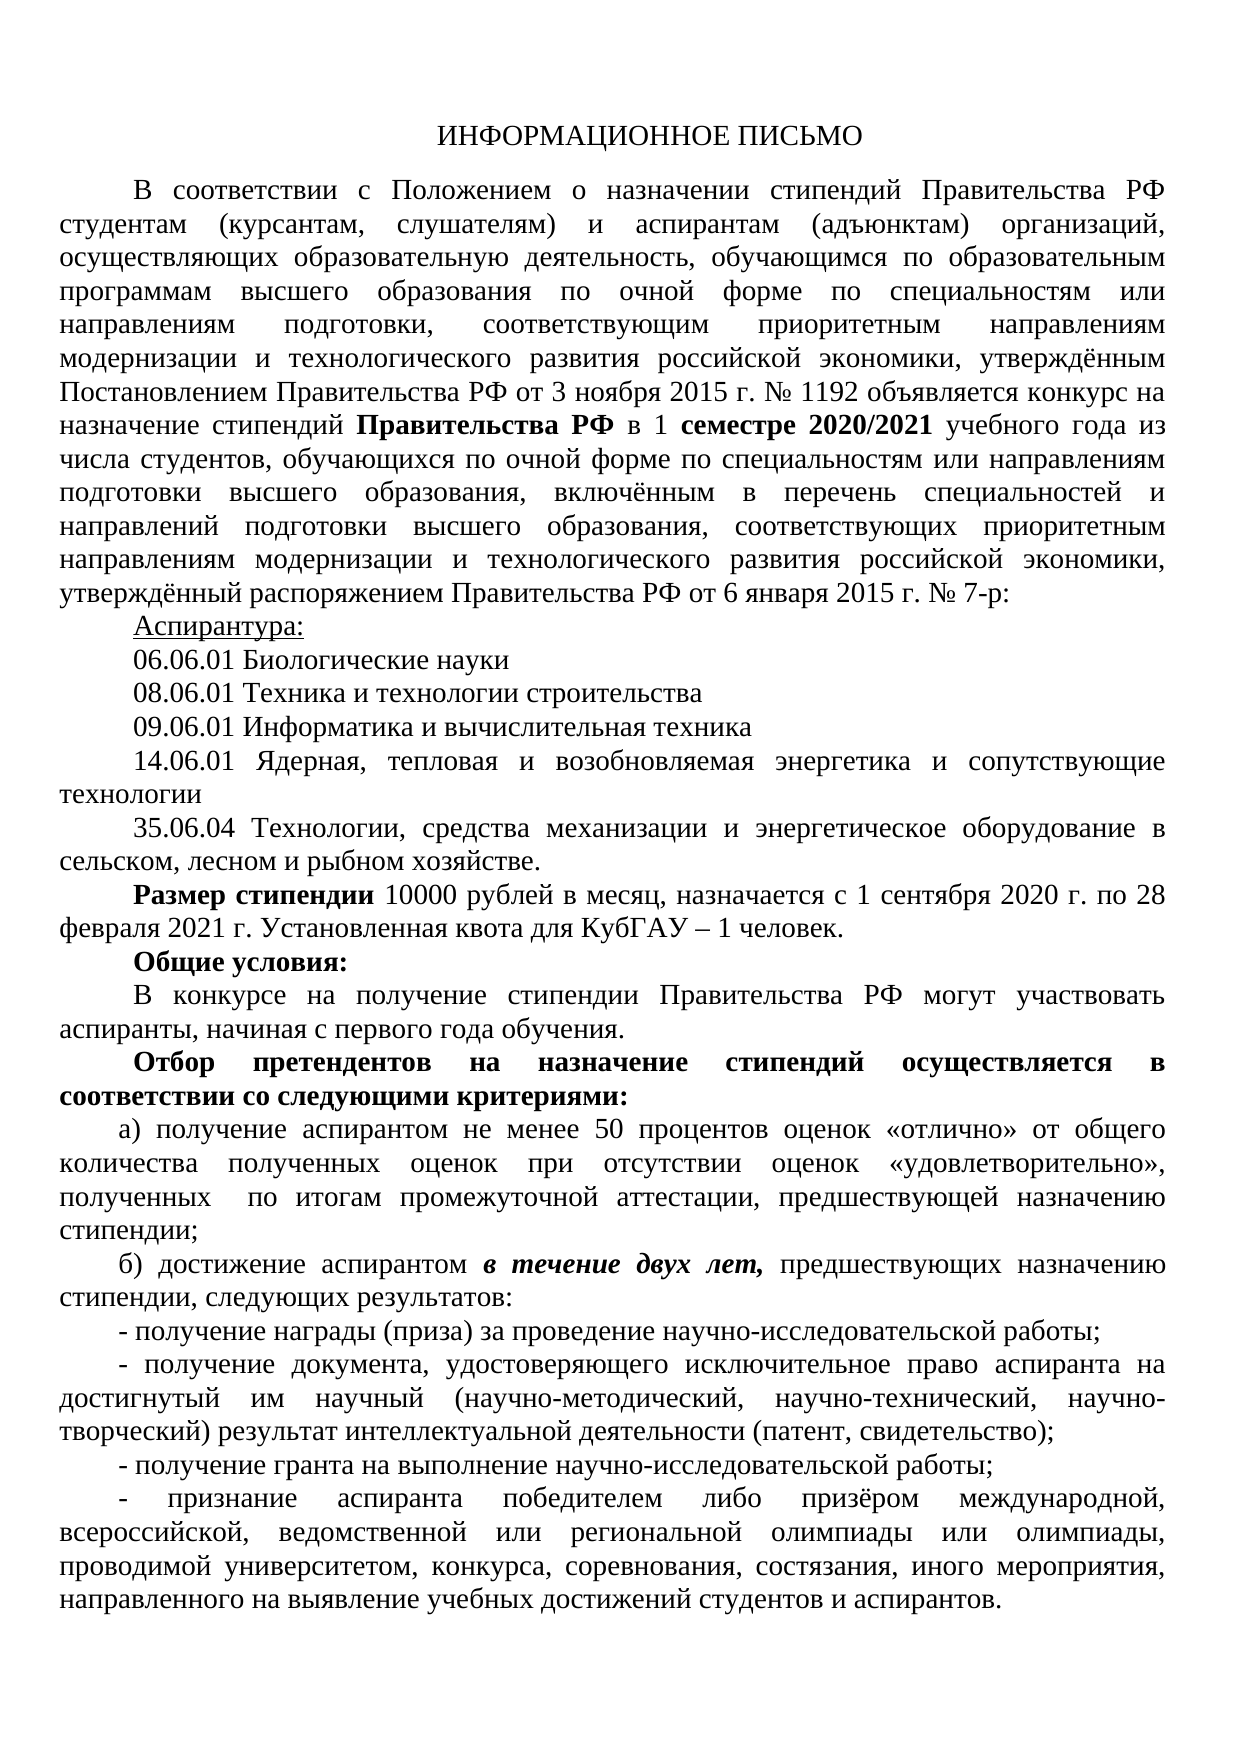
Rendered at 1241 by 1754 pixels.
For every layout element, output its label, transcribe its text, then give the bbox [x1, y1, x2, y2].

text 14.06.01 Ядерная, тепловая и возобновляемая энергетика и сопутствующие технологии [59, 743, 1166, 810]
text 35.06.04 Технологии, средства механизации и энергетическое оборудование в сельском, лесном и рыбном хозяйстве. [59, 810, 1166, 877]
list - получение гранта на выполнение научно-исследовательской работы; [59, 1447, 1166, 1481]
text Размер стипендии 10000 рублей в месяц, назначается с 1 сентября 2020 г. по 28 февраля 2021 г. Установленная квота для КубГАУ – 1 человек. [59, 877, 1166, 944]
text 08.06.01 Техника и технологии строительства [59, 676, 1166, 709]
text Общие условия: [59, 944, 1166, 977]
text Отбор претендентов на назначение стипендий осуществляется в соответствии со следующими критериями: [59, 1044, 1166, 1112]
list - признание аспиранта победителем либо призёром международной, всероссийской, ведомственной или региональной олимпиады или олимпиады, проводимой университетом, конкурса, соревнования, состязания, иного мероприятия, направленного на выявление учебных достижений студентов и аспирантов. [59, 1481, 1166, 1615]
list а) получение аспирантом не менее 50 процентов оценок «отлично» от общего количества полученных оценок при отсутствии оценок «удовлетворительно», полученных по итогам промежуточной аттестации, предшествующей назначению стипендии; [59, 1112, 1166, 1246]
list б) достижение аспирантом в течение двух лет, предшествующих назначению стипендии, следующих результатов: [59, 1246, 1166, 1313]
text ИНФОРМАЦИОННОЕ ПИСЬМО [59, 118, 1166, 152]
list - получение награды (приза) за проведение научно-исследовательской работы; [59, 1313, 1166, 1346]
text Аспирантура: [59, 608, 1166, 642]
text В соответствии с Положением о назначении стипендий Правительства РФ студентам (курсантам, слушателям) и аспирантам (адъюнктам) организаций, осуществляющих образовательную деятельность, обучающимся по образовательным программам высшего образования по очной форме по специальностям или направлениям подготовки, соответствующим приоритетным направлениям модернизации и технологического развития российской экономики, утверждённым Постановлением Правительства РФ от 3 ноября 2015 г. № 1192 объявляется конкурс на назначение стипендий Правительства РФ в 1 семестре 2020/2021 учебного года из числа студентов, обучающихся по очной форме по специальностям или направлениям подготовки высшего образования, включённым в перечень специальностей и направлений подготовки высшего образования, соответствующих приоритетным направлениям модернизации и технологического развития российской экономики, утверждённый распоряжением Правительства РФ от 6 января 2015 г. № 7-р: [59, 172, 1166, 608]
text 09.06.01 Информатика и вычислительная техника [59, 709, 1166, 743]
list - получение документа, удостоверяющего исключительное право аспиранта на достигнутый им научный (научно-методический, научно-технический, научно-творческий) результат интеллектуальной деятельности (патент, свидетельство); [59, 1346, 1166, 1447]
text 06.06.01 Биологические науки [59, 642, 1166, 676]
text В конкурсе на получение стипендии Правительства РФ могут участвовать аспиранты, начиная с первого года обучения. [59, 977, 1166, 1044]
